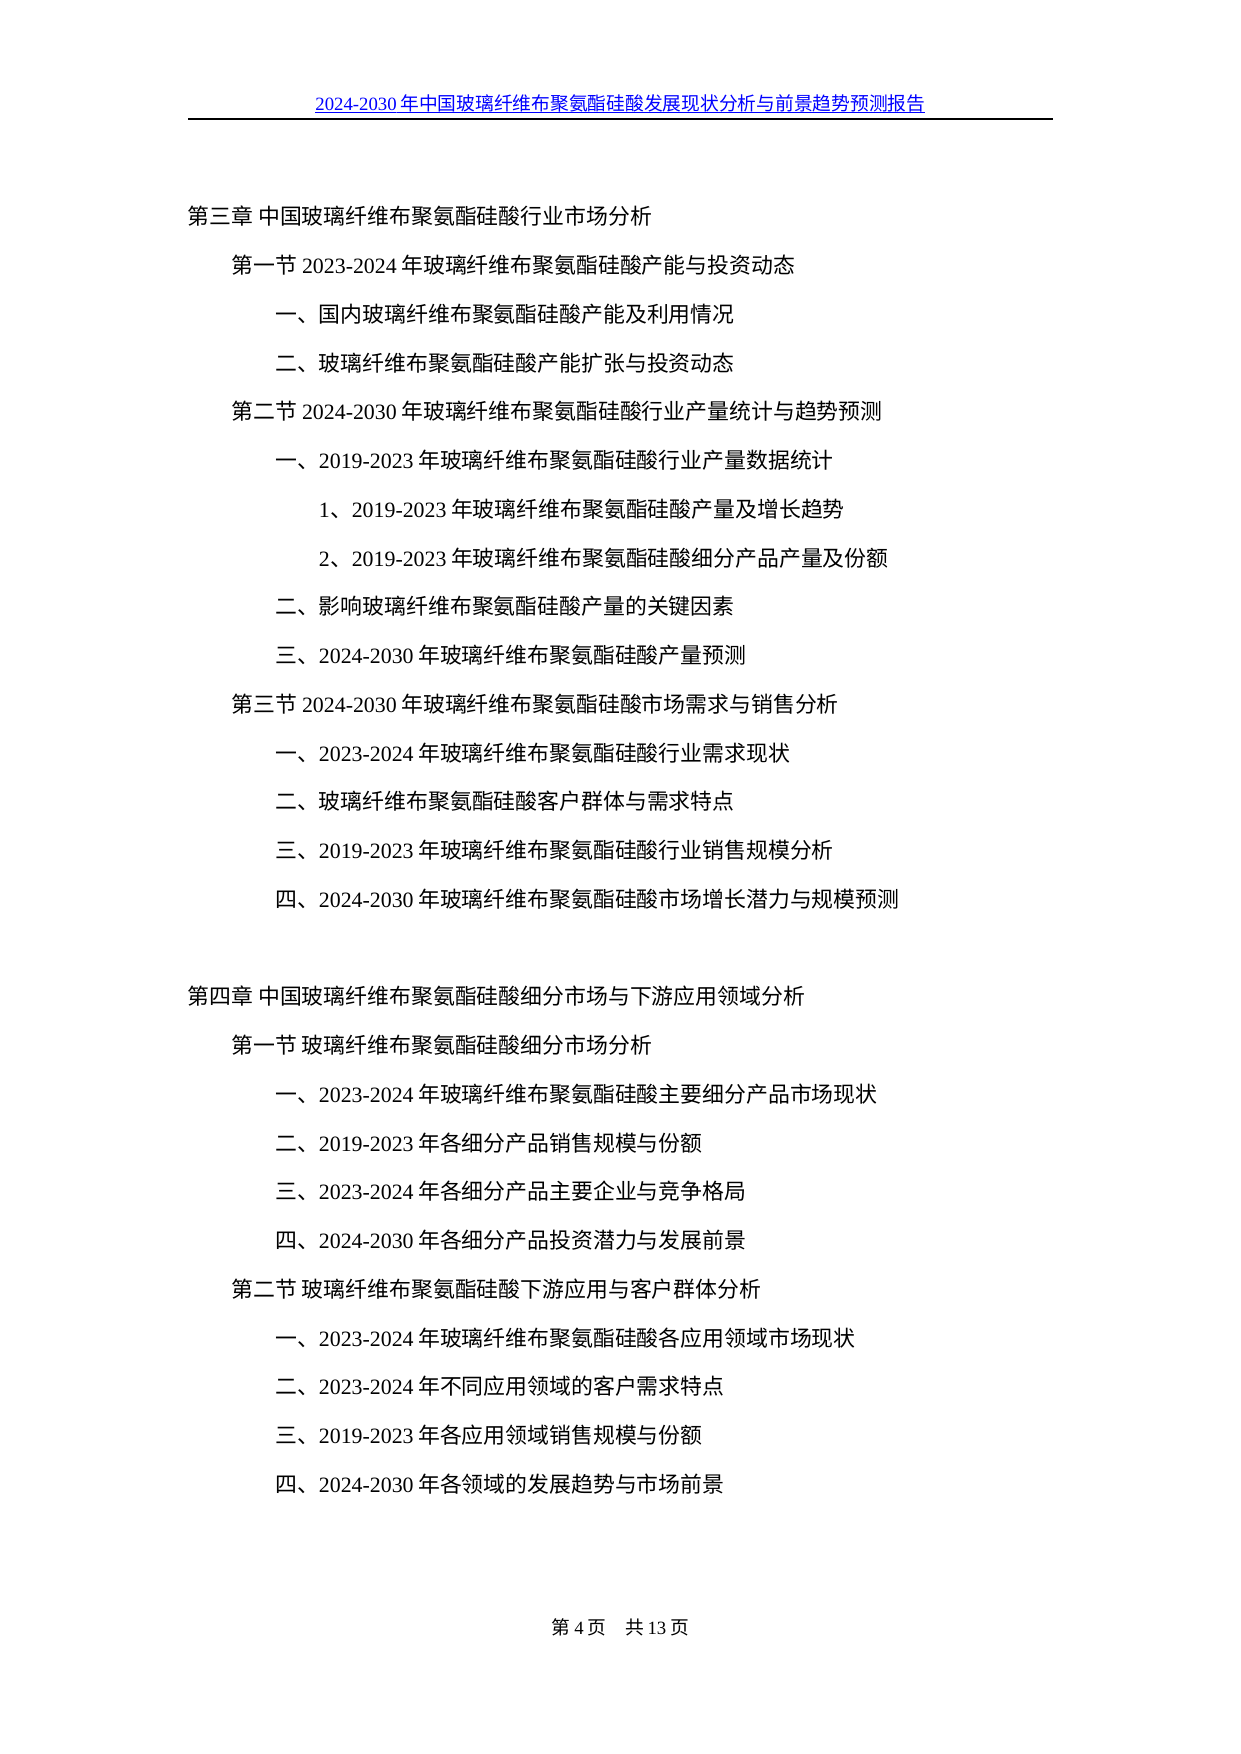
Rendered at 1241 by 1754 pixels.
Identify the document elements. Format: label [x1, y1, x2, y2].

text [187, 150, 1053, 1499]
